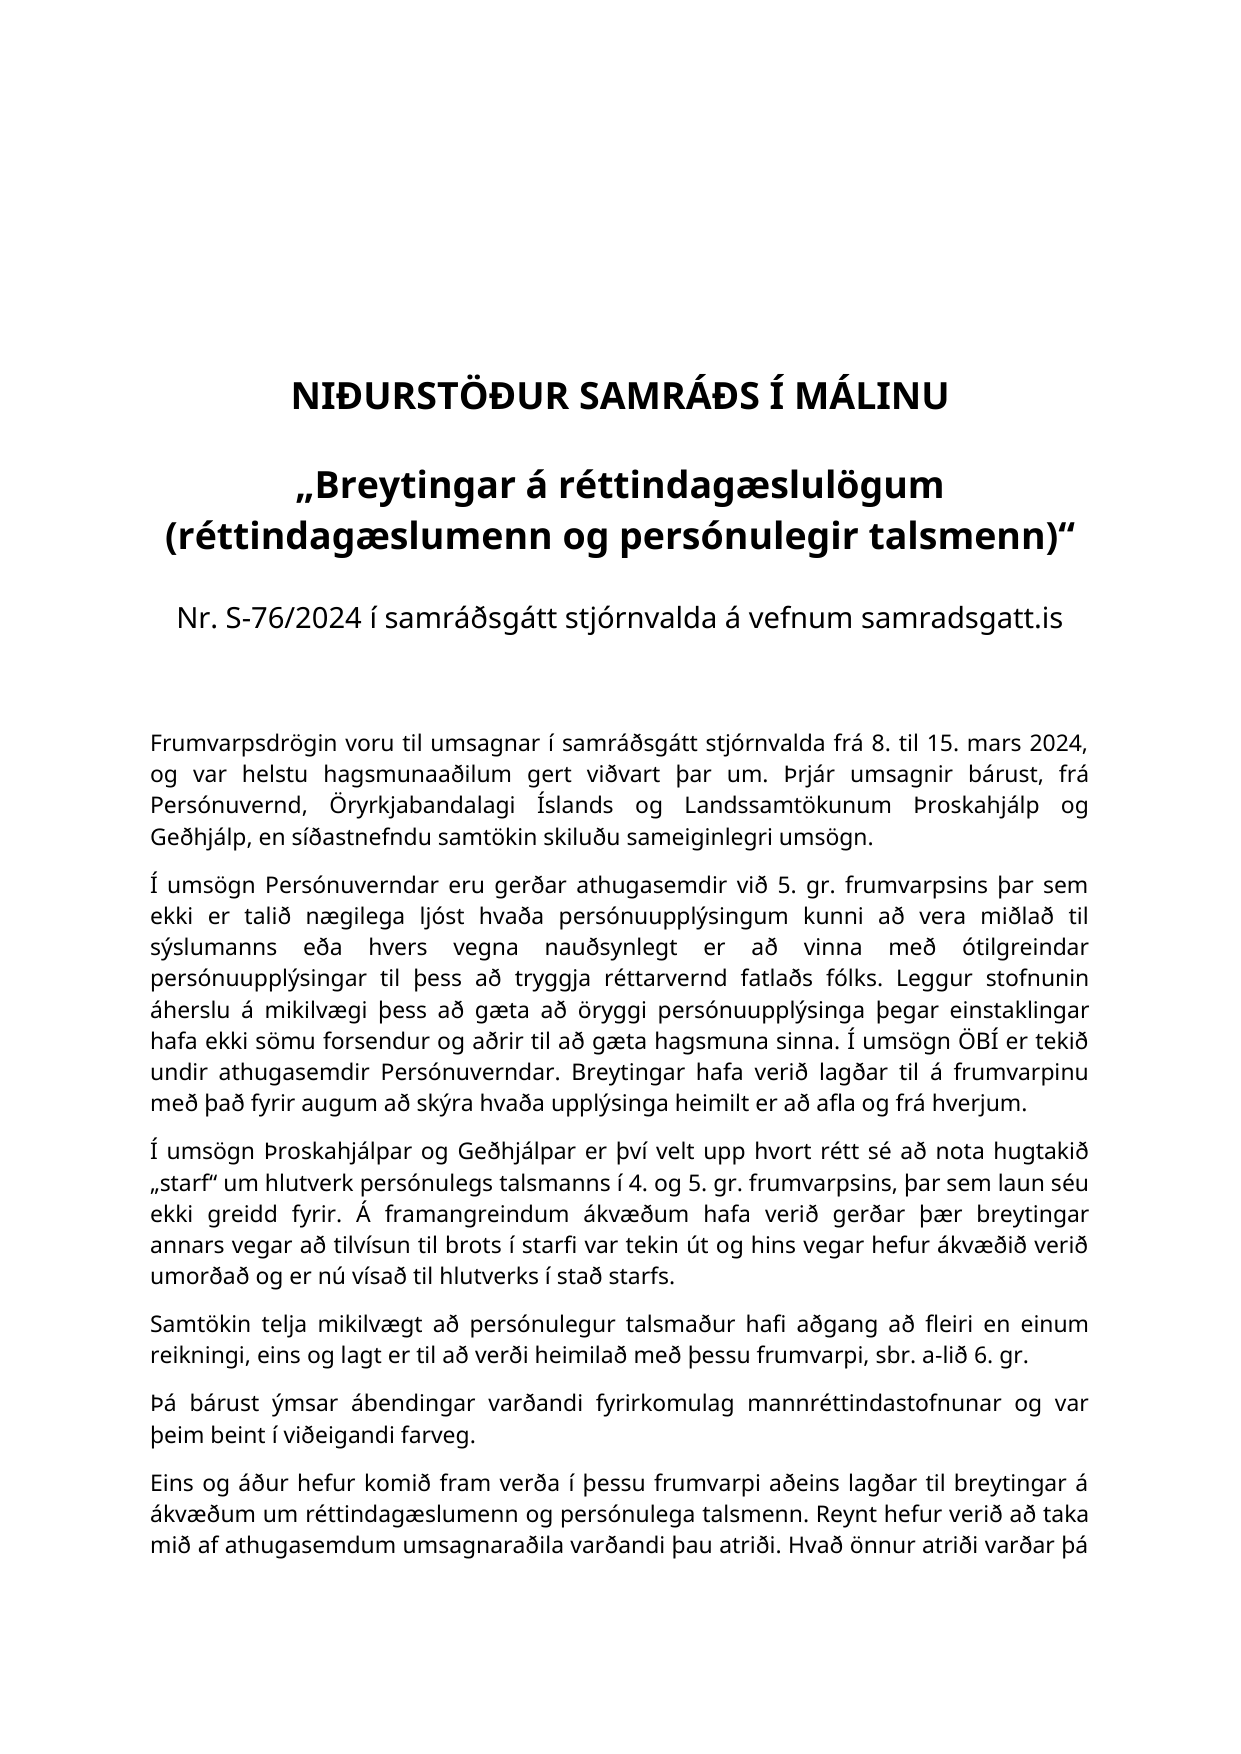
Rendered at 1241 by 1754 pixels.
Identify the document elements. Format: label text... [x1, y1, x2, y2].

text Nr. S-76/2024 í samráðsgátt stjórnvalda á vefnum samradsgatt.is [150, 597, 1090, 637]
text Frumvarpsdrögin voru til umsagnar í samráðsgátt stjórnvalda frá 8. til 15. mars 2024, og var helstu hagsmunaaðilum gert viðvart þar um. Þrjár umsagnir bárust, frá Persónuvernd, Öryrkjabandalagi Íslands og Landssamtökunum Þroskahjálp og Geðhjálp, en síðastnefndu samtökin skiluðu sameiginlegri umsögn. [150, 727, 1090, 852]
text Þá bárust ýmsar ábendingar varðandi fyrirkomulag mannréttindastofnunar og var þeim beint í viðeigandi farveg. [150, 1387, 1090, 1450]
text „Breytingar á réttindagæslulögum (réttindagæslumenn og persónulegir talsmenn)“ [150, 458, 1090, 560]
text Í umsögn Þroskahjálpar og Geðhjálpar er því velt upp hvort rétt sé að nota hugtakið „starf“ um hlutverk persónulegs talsmanns í 4. og 5. gr. frumvarpsins, þar sem laun séu ekki greidd fyrir. Á framangreindum ákvæðum hafa verið gerðar þær breytingar annars vegar að tilvísun til brots í starfi var tekin út og hins vegar hefur ákvæðið verið umorðað og er nú vísað til hlutverks í stað starfs. [150, 1135, 1090, 1291]
text NIÐURSTÖÐUR SAMRÁÐS Í MÁLINU [150, 369, 1090, 420]
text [150, 1466, 1090, 1560]
text Í umsögn Persónuverndar eru gerðar athugasemdir við 5. gr. frumvarpsins þar sem ekki er talið nægilega ljóst hvaða persónuupplýsingum kunni að vera miðlað til sýslumanns eða hvers vegna nauðsynlegt er að vinna með ótilgreindar persónuupplýsingar til þess að tryggja réttarvernd fatlaðs fólks. Leggur stofnunin áherslu á mikilvægi þess að gæta að öryggi persónuupplýsinga þegar einstaklingar hafa ekki sömu forsendur og aðrir til að gæta hagsmuna sinna. Í umsögn ÖBÍ er tekið undir athugasemdir Persónuverndar. Breytingar hafa verið lagðar til á frumvarpinu með það fyrir augum að skýra hvaða upplýsinga heimilt er að afla og frá hverjum. [150, 868, 1090, 1118]
text Samtökin telja mikilvægt að persónulegur talsmaður hafi aðgang að fleiri en einum reikningi, eins og lagt er til að verði heimilað með þessu frumvarpi, sbr. a-lið 6. gr. [150, 1308, 1090, 1371]
